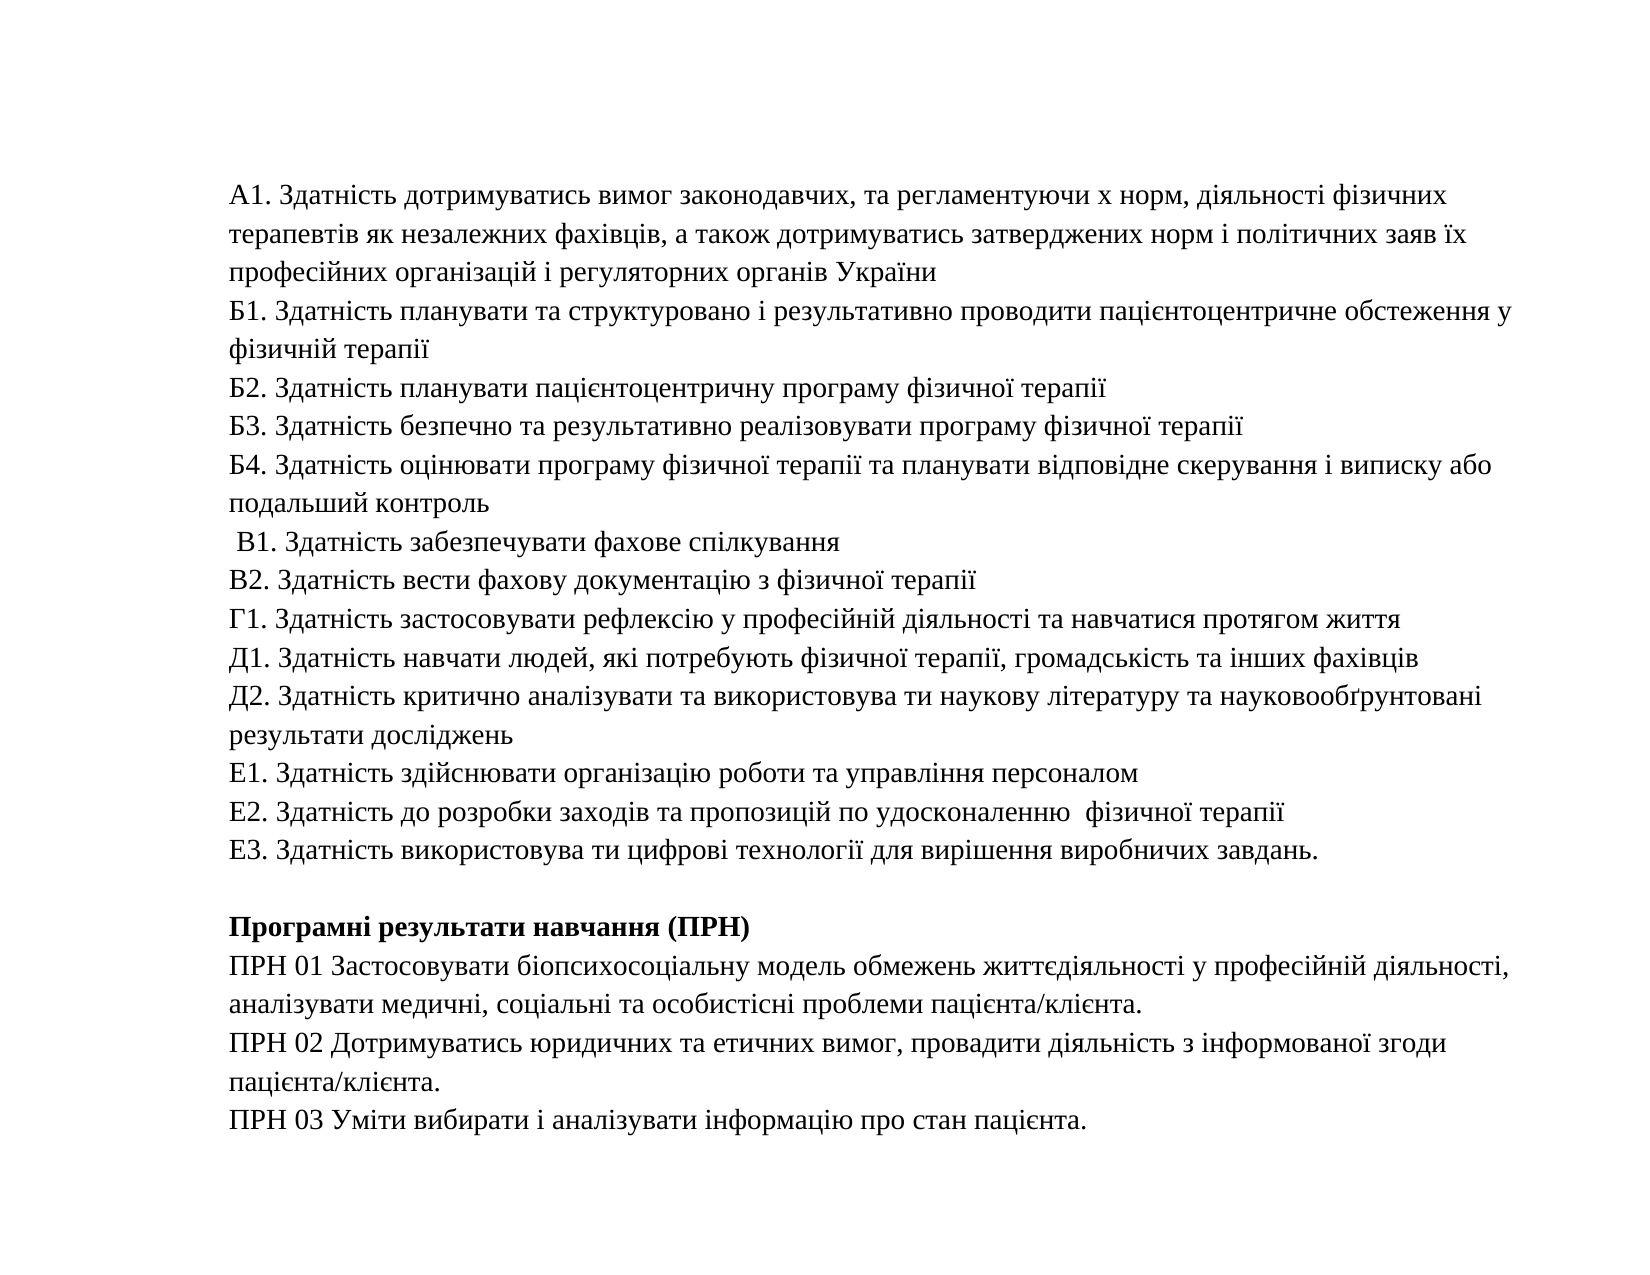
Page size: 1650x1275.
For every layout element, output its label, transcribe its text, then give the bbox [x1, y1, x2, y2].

list ПРН 02 Дотримуватись юридичних та етичних вимог, провадити діяльність з інформованої згоди пацієнта/клієнта. [229, 1025, 1532, 1097]
list A1. Здатність дотримуватись вимог законодавчих, та регламентуючи х норм, діяльності фізичних терапевтів як незалежних фахівців, а також дотримуватись затверджених норм і політичних заяв їх професійних організацій і регуляторних органів України [229, 177, 1532, 288]
list Д1. Здатність навчати людей, які потребують фізичної терапії, громадськість та інших фахівців [229, 640, 1532, 673]
list Б1. Здатність планувати та структуровано і результативно проводити пацієнтоцентричне обстеження у фізичній терапії [229, 293, 1532, 365]
list ПРН 03 Уміти вибирати і аналізувати інформацію про стан пацієнта. [229, 1102, 1532, 1136]
list Б2. Здатність планувати пацієнтоцентричну програму фізичної терапії [229, 370, 1532, 403]
list Програмні результати навчання (ПРН) [229, 909, 1532, 943]
list Г1. Здатність застосовувати рефлексію у професійній діяльності та навчатися протягом життя [229, 601, 1532, 635]
list Б4. Здатність оцінювати програму фізичної терапії та планувати відповідне скерування і виписку або подальший контроль [229, 447, 1532, 519]
list В1. Здатність забезпечувати фахове спілкування [229, 524, 1532, 558]
list Е3. Здатність використовува ти цифрові технології для вирішення виробничих завдань. [229, 832, 1532, 866]
list Д2. Здатність критично аналізувати та використовува ти наукову літературу та науковообґрунтовані результати досліджень [229, 678, 1532, 750]
list Е2. Здатність до розробки заходів та пропозицій по удосконаленню фізичної терапії [229, 794, 1532, 827]
list ПРН 01 Застосовувати біопсихосоціальну модель обмежень життєдіяльності у професійній діяльності, аналізувати медичні, соціальні та особистісні проблеми пацієнта/клієнта. [229, 948, 1532, 1020]
list Е1. Здатність здійснювати організацію роботи та управління персоналом [229, 755, 1532, 789]
list В2. Здатність вести фахову документацію з фізичної терапії [229, 563, 1532, 596]
list Б3. Здатність безпечно та результативно реалізовувати програму фізичної терапії [229, 408, 1532, 442]
